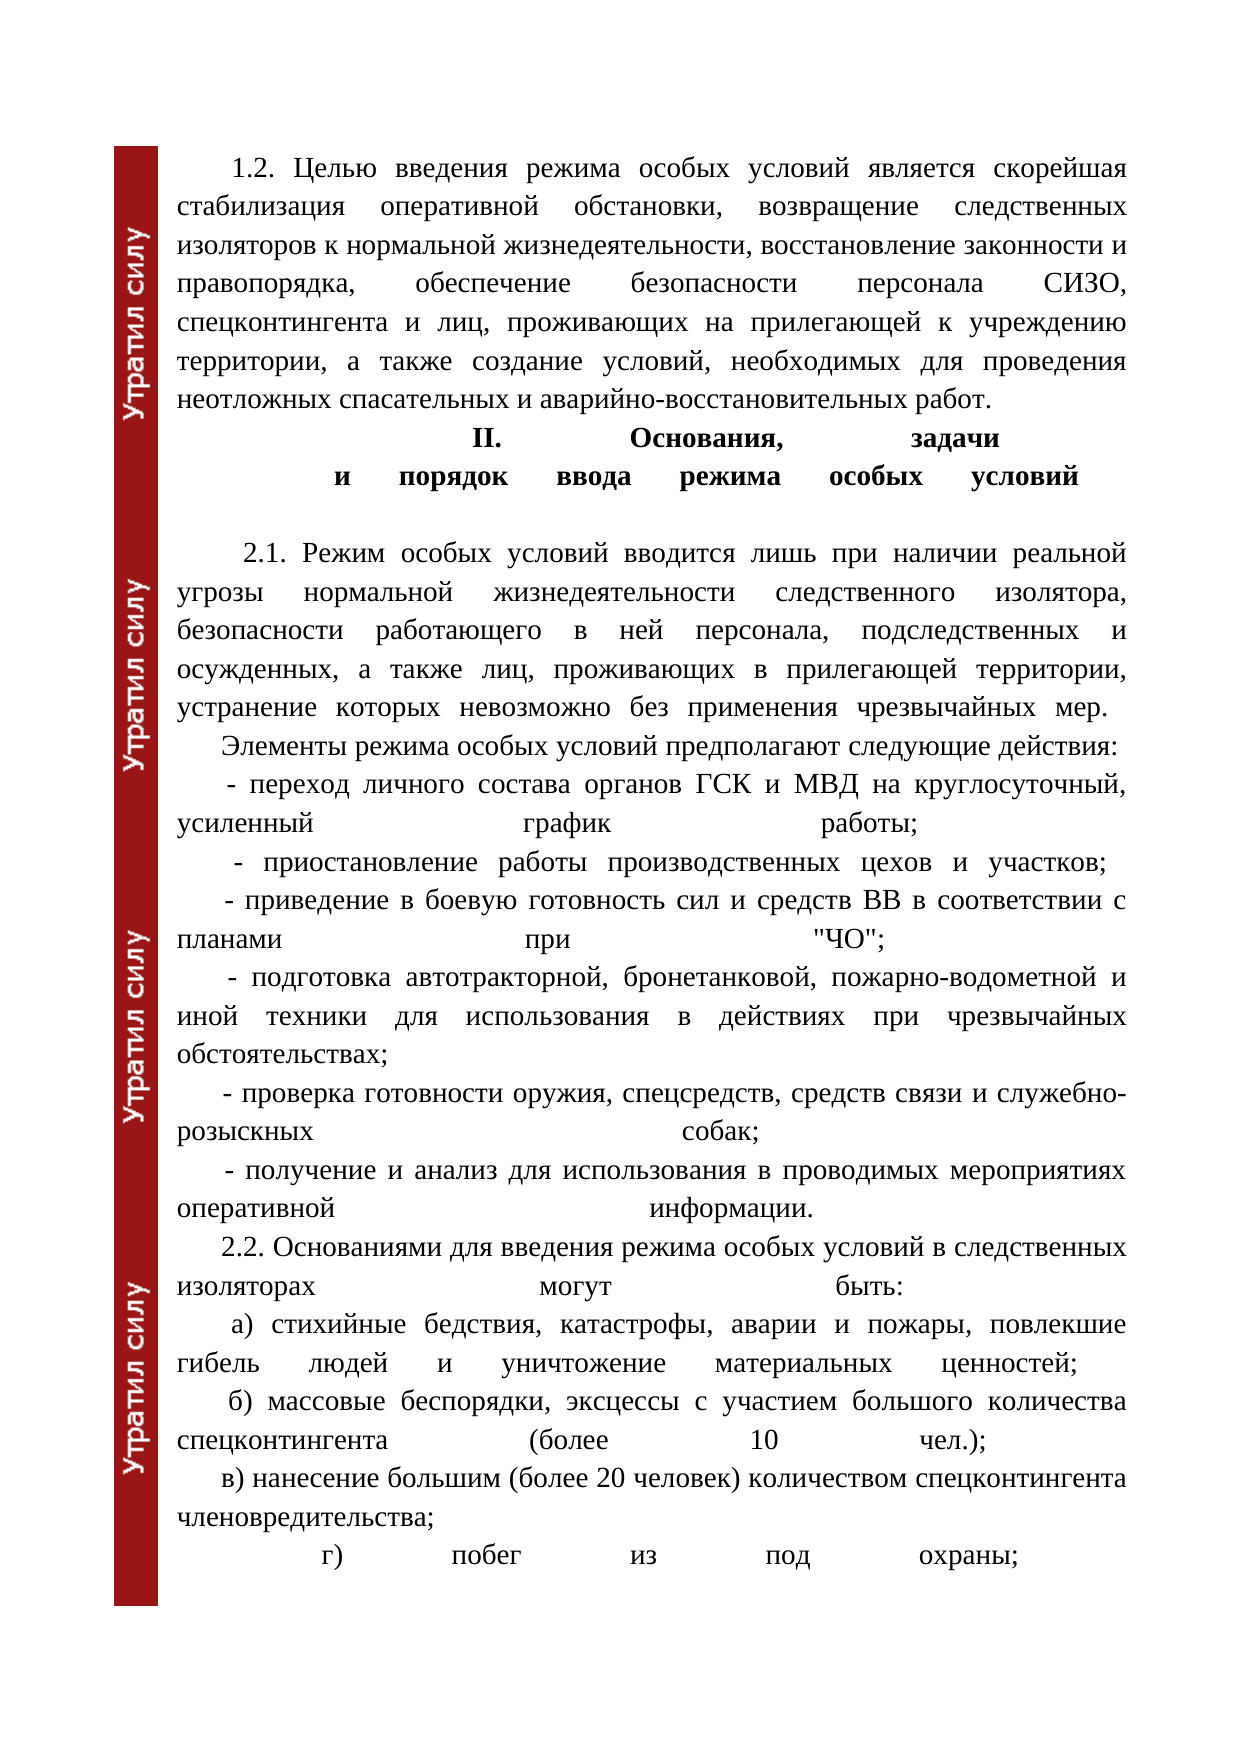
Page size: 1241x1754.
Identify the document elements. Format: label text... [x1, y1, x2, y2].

picture [114, 146, 158, 150]
picture [114, 415, 158, 420]
picture [114, 1571, 158, 1606]
